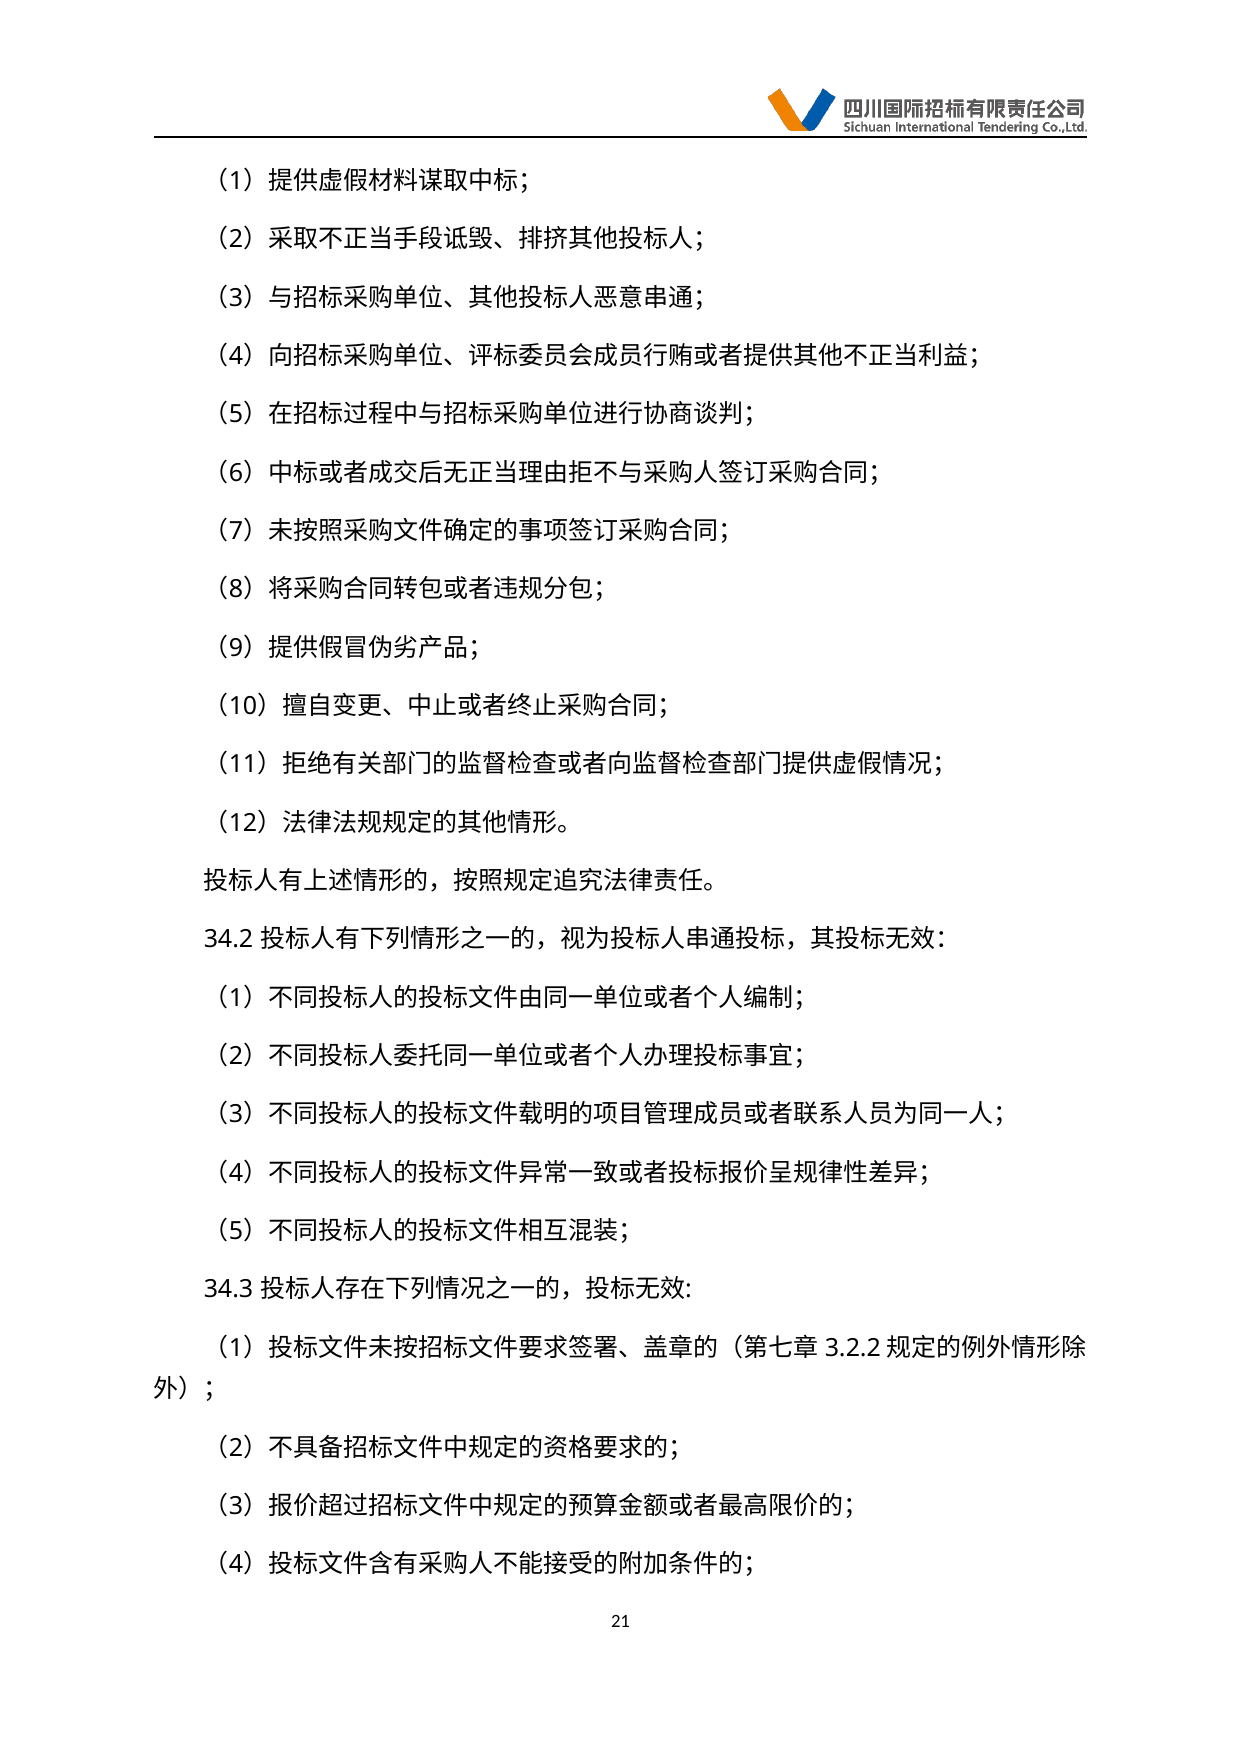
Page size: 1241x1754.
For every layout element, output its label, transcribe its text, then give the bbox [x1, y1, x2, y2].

text （1）提供虚假材料谋取中标； [153, 156, 1087, 198]
text （1）投标文件未按招标文件要求签署、盖章的（第七章3.2.2规定的例外情形除外）； [153, 1323, 1087, 1406]
picture [767, 88, 1087, 134]
text （5）在招标过程中与招标采购单位进行协商谈判； [153, 389, 1087, 431]
text （2）不具备招标文件中规定的资格要求的； [153, 1423, 1087, 1464]
text （9）提供假冒伪劣产品； [153, 623, 1087, 664]
text （3）不同投标人的投标文件载明的项目管理成员或者联系人员为同一人； [153, 1089, 1087, 1131]
text （3）报价超过招标文件中规定的预算金额或者最高限价的； [153, 1481, 1087, 1523]
text 34.3 投标人存在下列情况之一的，投标无效: [153, 1264, 1087, 1306]
text （11）拒绝有关部门的监督检查或者向监督检查部门提供虚假情况； [153, 739, 1087, 781]
text （7）未按照采购文件确定的事项签订采购合同； [153, 506, 1087, 548]
text （8）将采购合同转包或者违规分包； [153, 564, 1087, 606]
text （2）不同投标人委托同一单位或者个人办理投标事宜； [153, 1031, 1087, 1073]
text （6）中标或者成交后无正当理由拒不与采购人签订采购合同； [153, 448, 1087, 489]
text （4）不同投标人的投标文件异常一致或者投标报价呈规律性差异； [153, 1148, 1087, 1189]
text 34.2 投标人有下列情形之一的，视为投标人串通投标，其投标无效： [153, 914, 1087, 956]
text （4）投标文件含有采购人不能接受的附加条件的； [153, 1539, 1087, 1581]
text 投标人有上述情形的，按照规定追究法律责任。 [153, 856, 1087, 898]
text （10）擅自变更、中止或者终止采购合同； [153, 681, 1087, 723]
text （5）不同投标人的投标文件相互混装； [153, 1206, 1087, 1248]
text （12）法律法规规定的其他情形。 [153, 798, 1087, 839]
text （3）与招标采购单位、其他投标人恶意串通； [153, 273, 1087, 314]
text （4）向招标采购单位、评标委员会成员行贿或者提供其他不正当利益； [153, 331, 1087, 373]
text （1）不同投标人的投标文件由同一单位或者个人编制； [153, 973, 1087, 1014]
text （2）采取不正当手段诋毁、排挤其他投标人； [153, 214, 1087, 256]
